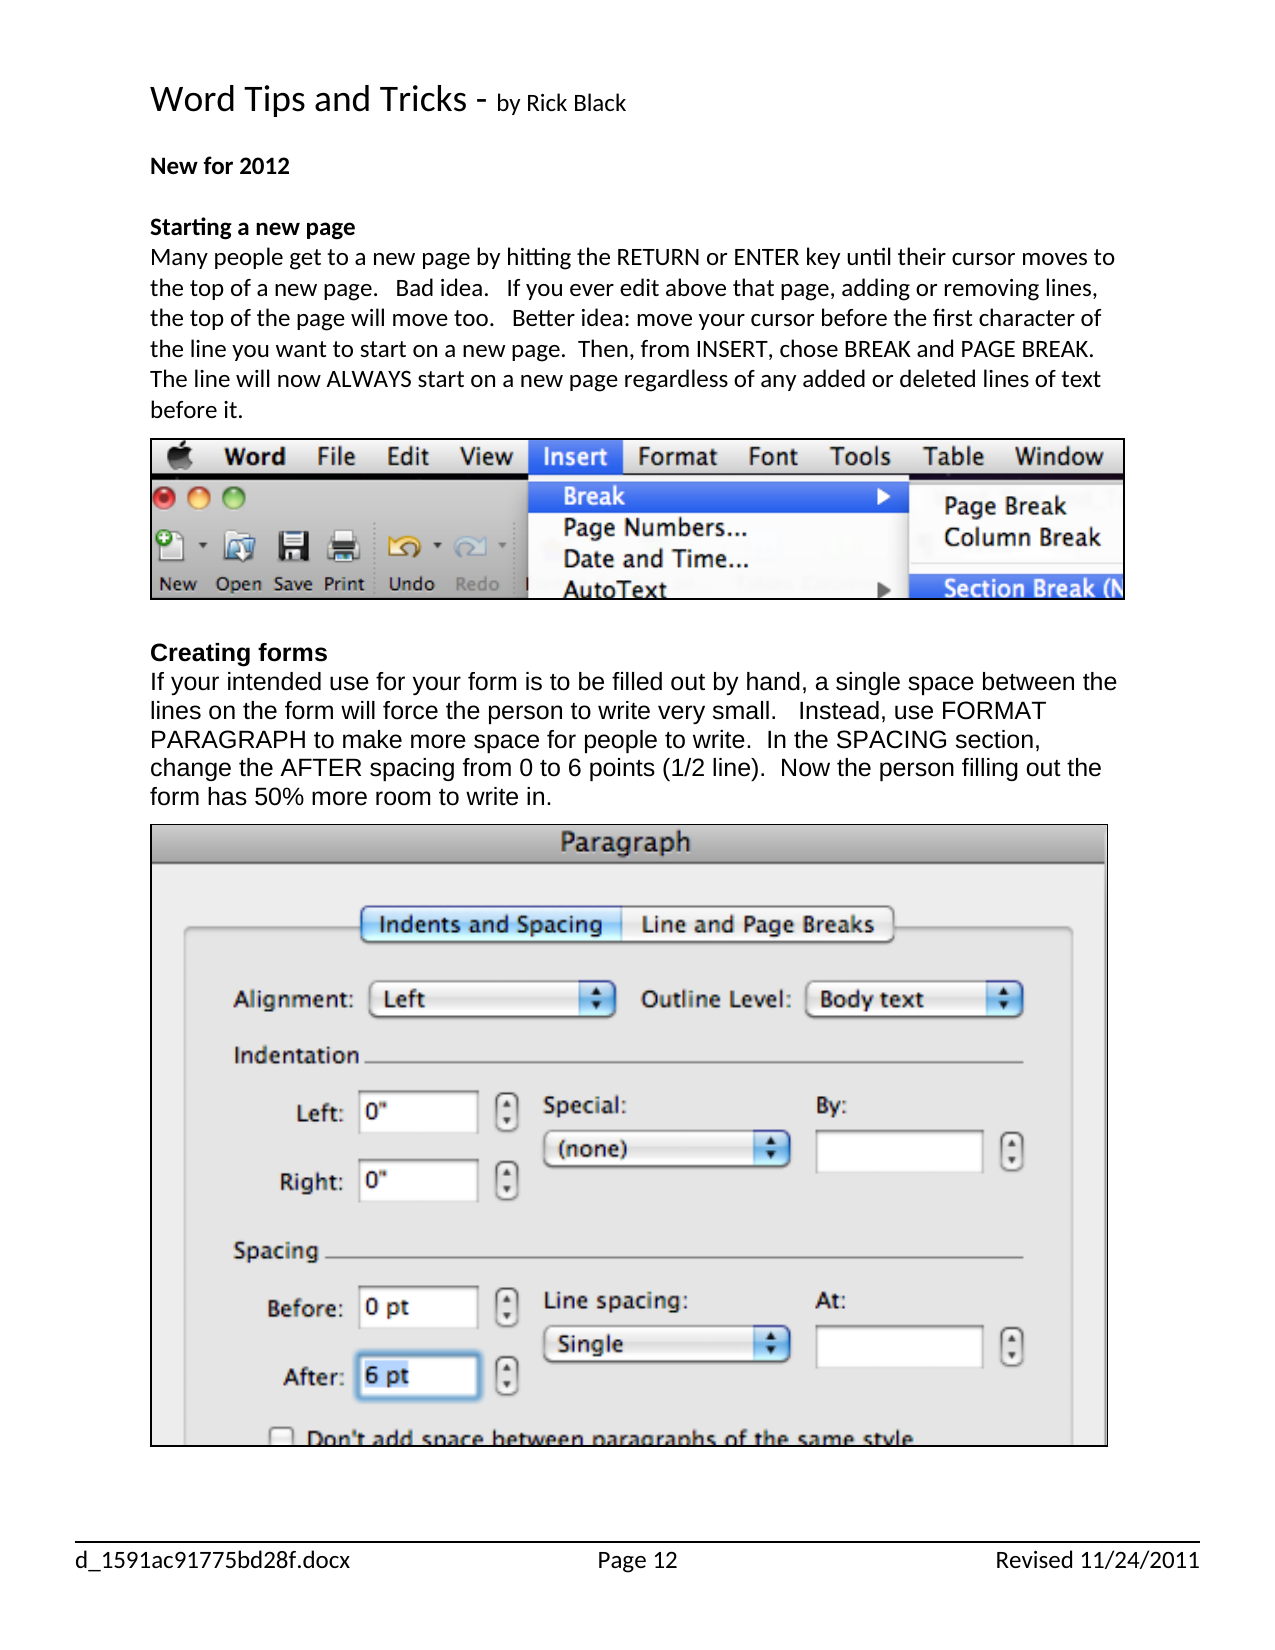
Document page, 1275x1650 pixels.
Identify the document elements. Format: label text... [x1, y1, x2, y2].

text Starting a new page [150, 211, 1125, 242]
text Many people get to a new page by hitting the RETURN or ENTER key until their cursor moves to the top of a new page. Bad idea. If you ever edit above that page, adding or removing lines, the top of the page will move too. Better idea: move your cursor before the first character of the line you want to start on a new page. Then, from INSERT, chose BREAK and PAGE BREAK. The line will now ALWAYS start on a new page regardless of any added or deleted lines of text before it. [150, 242, 1125, 425]
text If your intended use for your form is to be filled out by hand, a single space between the lines on the form will force the person to write very small. Instead, use FORMAT PARAGRAPH to make more space for people to write. In the SPACING section, change the AFTER spacing from 0 to 6 points (1/2 line). Now the person filling out the form has 50% more room to write in. [150, 667, 1125, 811]
text New for 2012 [150, 150, 1125, 181]
text Creating forms [150, 638, 1125, 667]
picture [152, 440, 1123, 598]
picture [152, 825, 1107, 1445]
